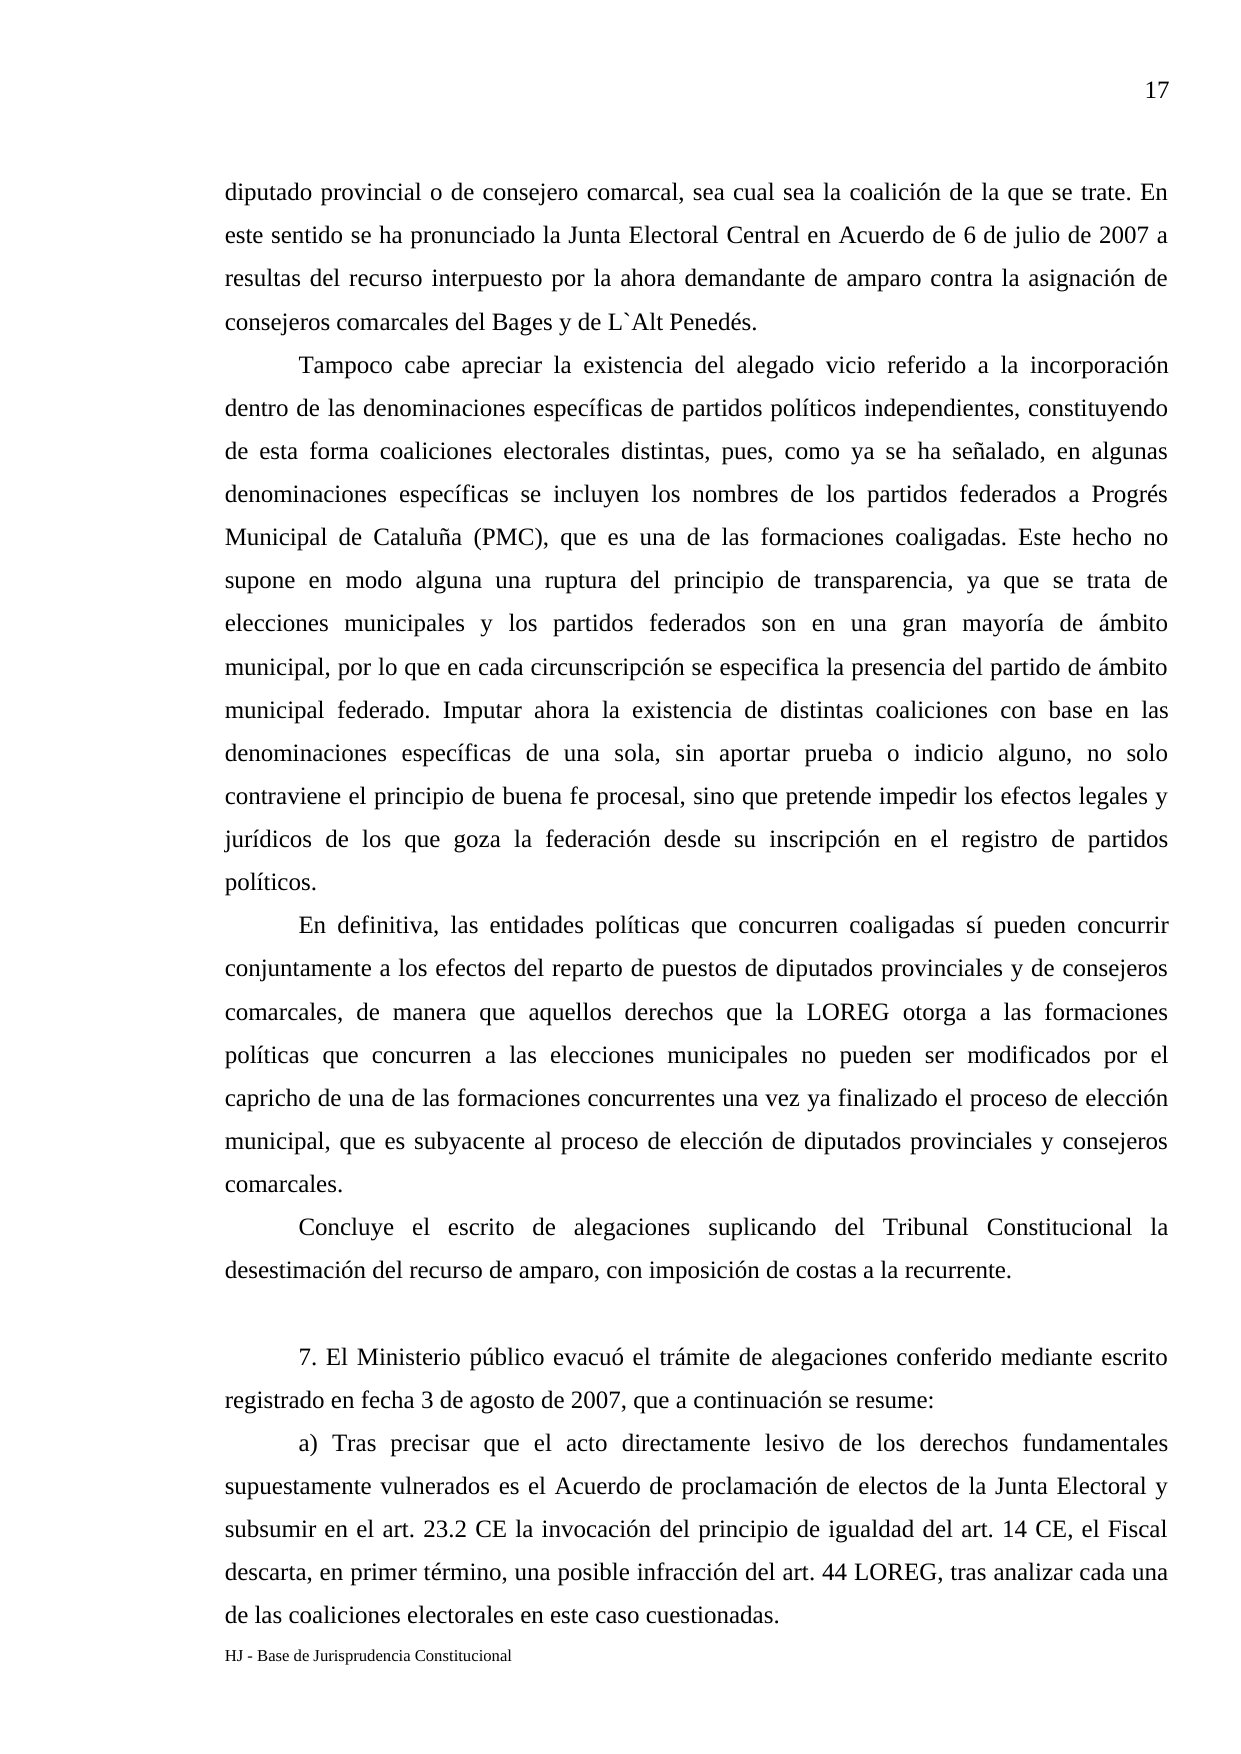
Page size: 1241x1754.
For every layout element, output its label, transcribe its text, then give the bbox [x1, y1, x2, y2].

text Concluye el escrito de alegaciones suplicando del Tribunal Constitucional la desestimación del recurso de amparo, con imposición de costas a la recurrente. [224, 1212, 1169, 1284]
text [224, 177, 1169, 335]
text Tampoco cabe apreciar la existencia del alegado vicio referido a la incorporación dentro de las denominaciones específicas de partidos políticos independientes, constituyendo de esta forma coaliciones electorales distintas, pues, como ya se ha señalado, en algunas denominaciones específicas se incluyen los nombres de los partidos federados a Progrés Municipal de Cataluña (PMC), que es una de las formaciones coaligadas. Este hecho no supone en modo alguna una ruptura del principio de transparencia, ya que se trata de elecciones municipales y los partidos federados son en una gran mayoría de ámbito municipal, por lo que en cada circunscripción se especifica la presencia del partido de ámbito municipal federado. Imputar ahora la existencia de distintas coaliciones con base en las denominaciones específicas de una sola, sin aportar prueba o indicio alguno, no solo contraviene el principio de buena fe procesal, sino que pretende impedir los efectos legales y jurídicos de los que goza la federación desde su inscripción en el registro de partidos políticos. [224, 350, 1169, 896]
text a) Tras precisar que el acto directamente lesivo de los derechos fundamentales supuestamente vulnerados es el Acuerdo de proclamación de electos de la Junta Electoral y subsumir en el art. 23.2 CE la invocación del principio de igualdad del art. 14 CE, el Fiscal descarta, en primer término, una posible infracción del art. 44 LOREG, tras analizar cada una de las coaliciones electorales en este caso cuestionadas. [224, 1428, 1169, 1629]
text En definitiva, las entidades políticas que concurren coaligadas sí pueden concurrir conjuntamente a los efectos del reparto de puestos de diputados provinciales y de consejeros comarcales, de manera que aquellos derechos que la LOREG otorga a las formaciones políticas que concurren a las elecciones municipales no pueden ser modificados por el capricho de una de las formaciones concurrentes una vez ya finalizado el proceso de elección municipal, que es subyacente al proceso de elección de diputados provinciales y consejeros comarcales. [224, 910, 1169, 1198]
text 7. El Ministerio público evacuó el trámite de alegaciones conferido mediante escrito registrado en fecha 3 de agosto de 2007, que a continuación se resume: [224, 1342, 1169, 1413]
